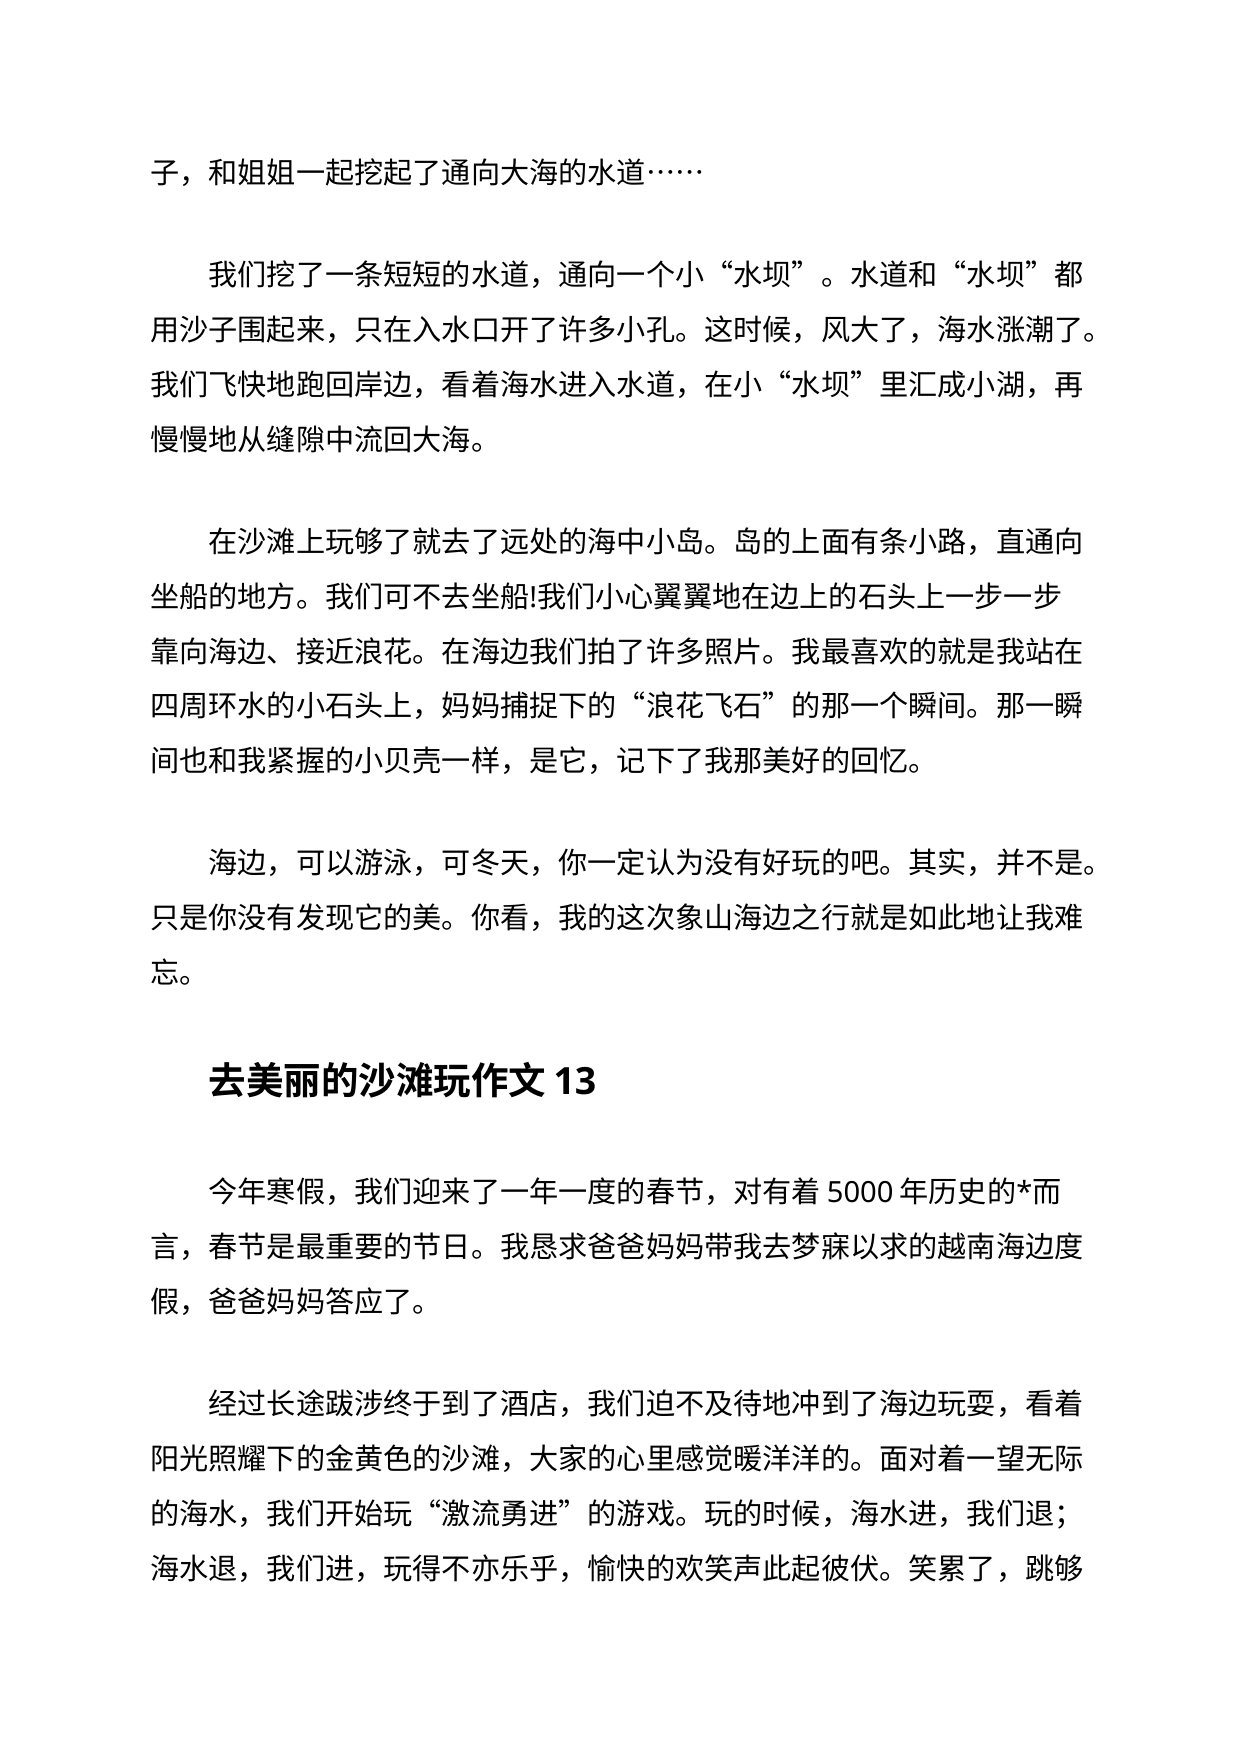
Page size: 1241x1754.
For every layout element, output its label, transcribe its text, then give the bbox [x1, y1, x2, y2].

text 今年寒假，我们迎来了一年一度的春节，对有着5000年历史的*而言，春节是最重要的节日。我恳求爸爸妈妈带我去梦寐以求的越南海边度假，爸爸妈妈答应了。 [150, 1169, 1090, 1321]
text 在沙滩上玩够了就去了远处的海中小岛。岛的上面有条小路，直通向坐船的地方。我们可不去坐船!我们小心翼翼地在边上的石头上一步一步靠向海边、接近浪花。在海边我们拍了许多照片。我最喜欢的就是我站在四周环水的小石头上，妈妈捕捉下的“浪花飞石”的那一个瞬间。那一瞬间也和我紧握的小贝壳一样，是它，记下了我那美好的回忆。 [150, 518, 1090, 780]
text 海边，可以游泳，可冬天，你一定认为没有好玩的吧。其实，并不是。只是你没有发现它的美。你看，我的这次象山海边之行就是如此地让我难忘。 [150, 840, 1090, 992]
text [150, 1381, 1090, 1587]
text 我们挖了一条短短的水道，通向一个小“水坝”。水道和“水坝”都用沙子围起来，只在入水口开了许多小孔。这时候，风大了，海水涨潮了。我们飞快地跑回岸边，看着海水进入水道，在小“水坝”里汇成小湖，再慢慢地从缝隙中流回大海。 [150, 252, 1090, 459]
text 去美丽的沙滩玩作文13 [150, 1051, 1090, 1106]
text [150, 150, 1090, 192]
